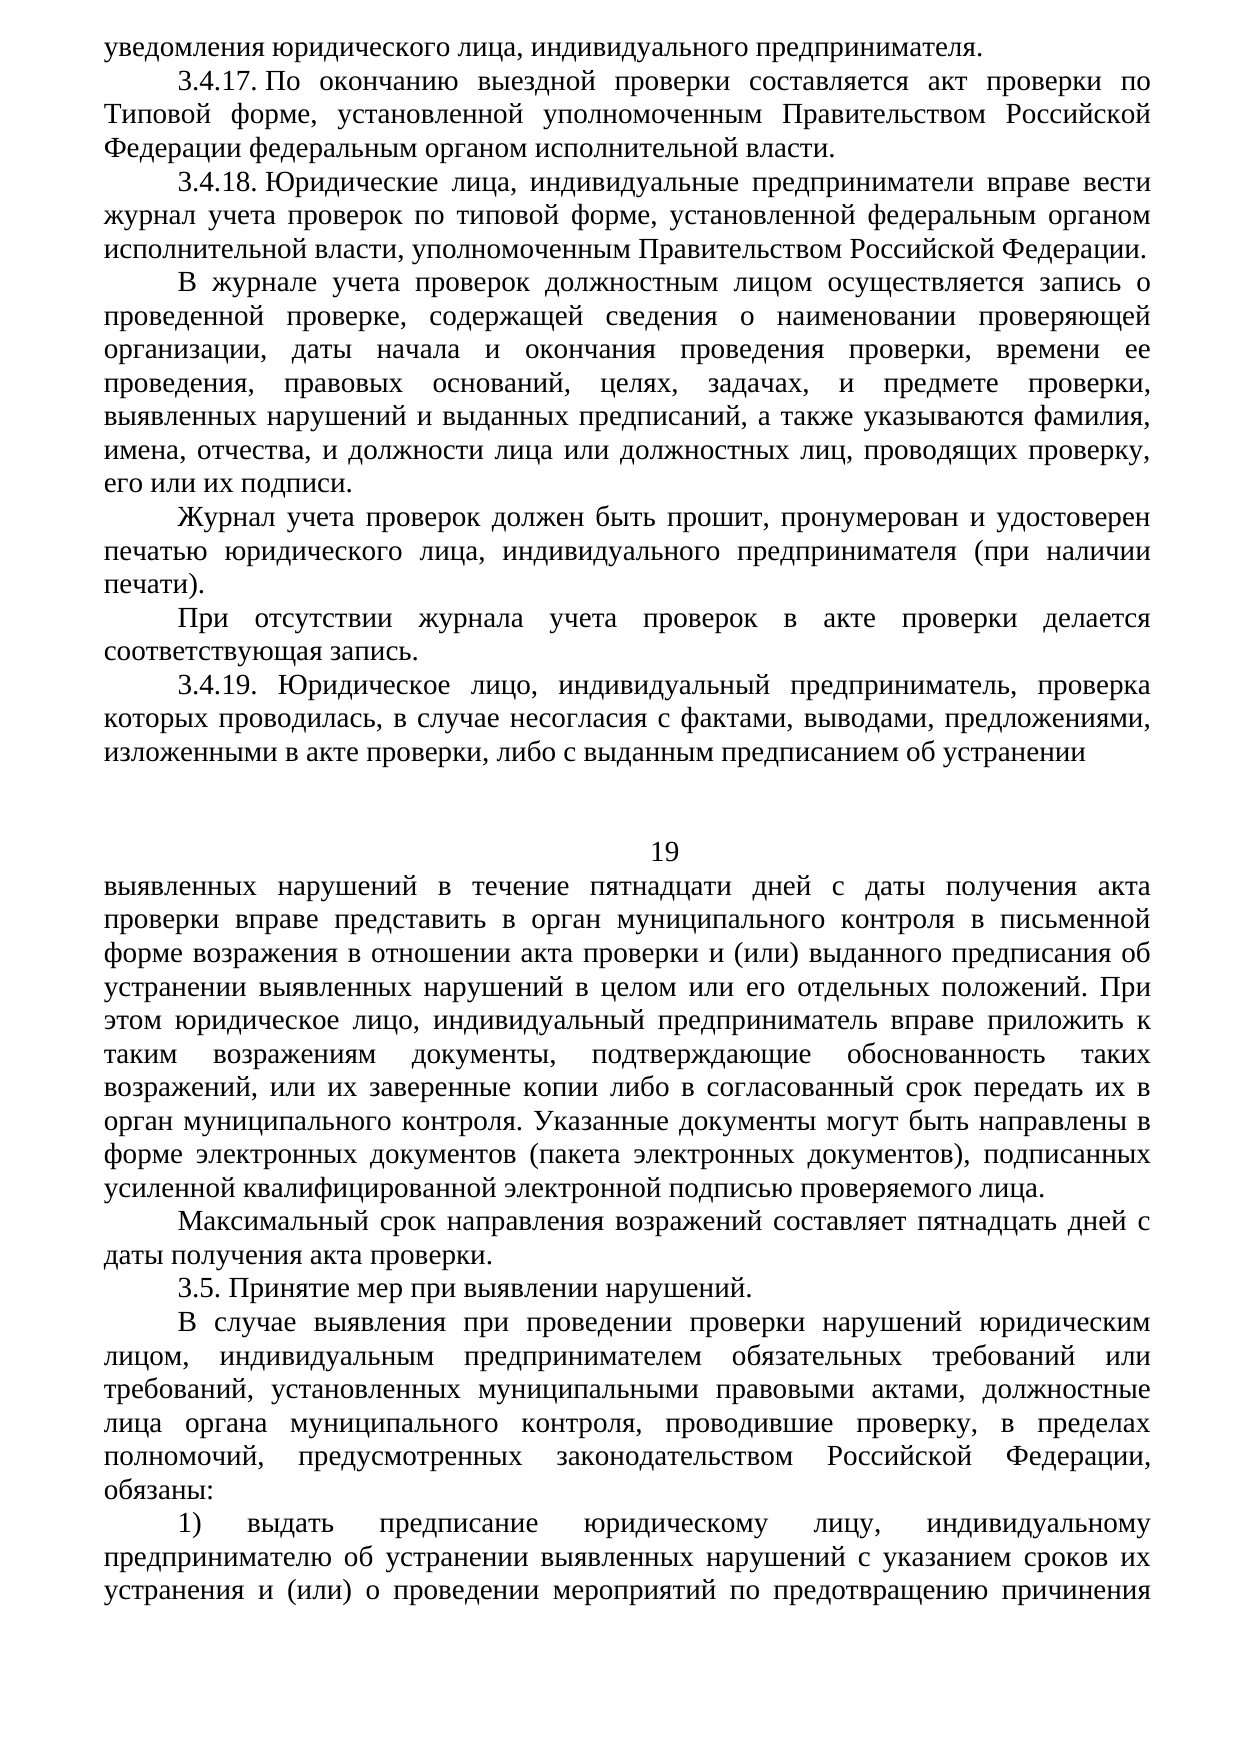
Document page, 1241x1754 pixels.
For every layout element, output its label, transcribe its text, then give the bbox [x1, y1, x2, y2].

text При отсутствии журнала учета проверок в акте проверки делается соответствующая запись. [103, 600, 1152, 667]
text 3.4.18. Юридические лица, индивидуальные предприниматели вправе вести журнал учета проверок по типовой форме, установленной федеральным органом исполнительной власти, уполномоченным Правительством Российской Федерации. [103, 164, 1152, 264]
text 3.4.17. По окончанию выездной проверки составляется акт проверки по Типовой форме, установленной уполномоченным Правительством Российской Федерации федеральным органом исполнительной власти. [103, 63, 1152, 164]
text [103, 29, 1152, 63]
text В журнале учета проверок должностным лицом осуществляется запись о проведенной проверке, содержащей сведения о наименовании проверяющей организации, даты начала и окончания проведения проверки, времени ее проведения, правовых оснований, целях, задачах, и предмете проверки, выявленных нарушений и выданных предписаний, а также указываются фамилия, имена, отчества, и должности лица или должностных лиц, проводящих проверку, его или их подписи. [103, 264, 1152, 499]
text 19 [103, 834, 1152, 868]
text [103, 1505, 1152, 1606]
text 3.4.19. Юридическое лицо, индивидуальный предприниматель, проверка которых проводилась, в случае несогласия с фактами, выводами, предложениями, изложенными в акте проверки, либо с выданным предписанием об устранении [103, 667, 1152, 767]
text Максимальный срок направления возражений составляет пятнадцать дней с даты получения акта проверки. [103, 1203, 1152, 1271]
text Журнал учета проверок должен быть прошит, пронумерован и удостоверен печатью юридического лица, индивидуального предпринимателя (при наличии печати). [103, 499, 1152, 600]
text В случае выявления при проведении проверки нарушений юридическим лицом, индивидуальным предпринимателем обязательных требований или требований, установленных муниципальными правовыми актами, должностные лица органа муниципального контроля, проводившие проверку, в пределах полномочий, предусмотренных законодательством Российской Федерации, обязаны: [103, 1304, 1152, 1505]
text 3.5. Принятие мер при выявлении нарушений. [103, 1271, 1152, 1304]
text выявленных нарушений в течение пятнадцати дней с даты получения акта проверки вправе представить в орган муниципального контроля в письменной форме возражения в отношении акта проверки и (или) выданного предписания об устранении выявленных нарушений в целом или его отдельных положений. При этом юридическое лицо, индивидуальный предприниматель вправе приложить к таким возражениям документы, подтверждающие обоснованность таких возражений, или их заверенные копии либо в согласованный срок передать их в орган муниципального контроля. Указанные документы могут быть направлены в форме электронных документов (пакета электронных документов), подписанных усиленной квалифицированной электронной подписью проверяемого лица. [103, 868, 1152, 1203]
